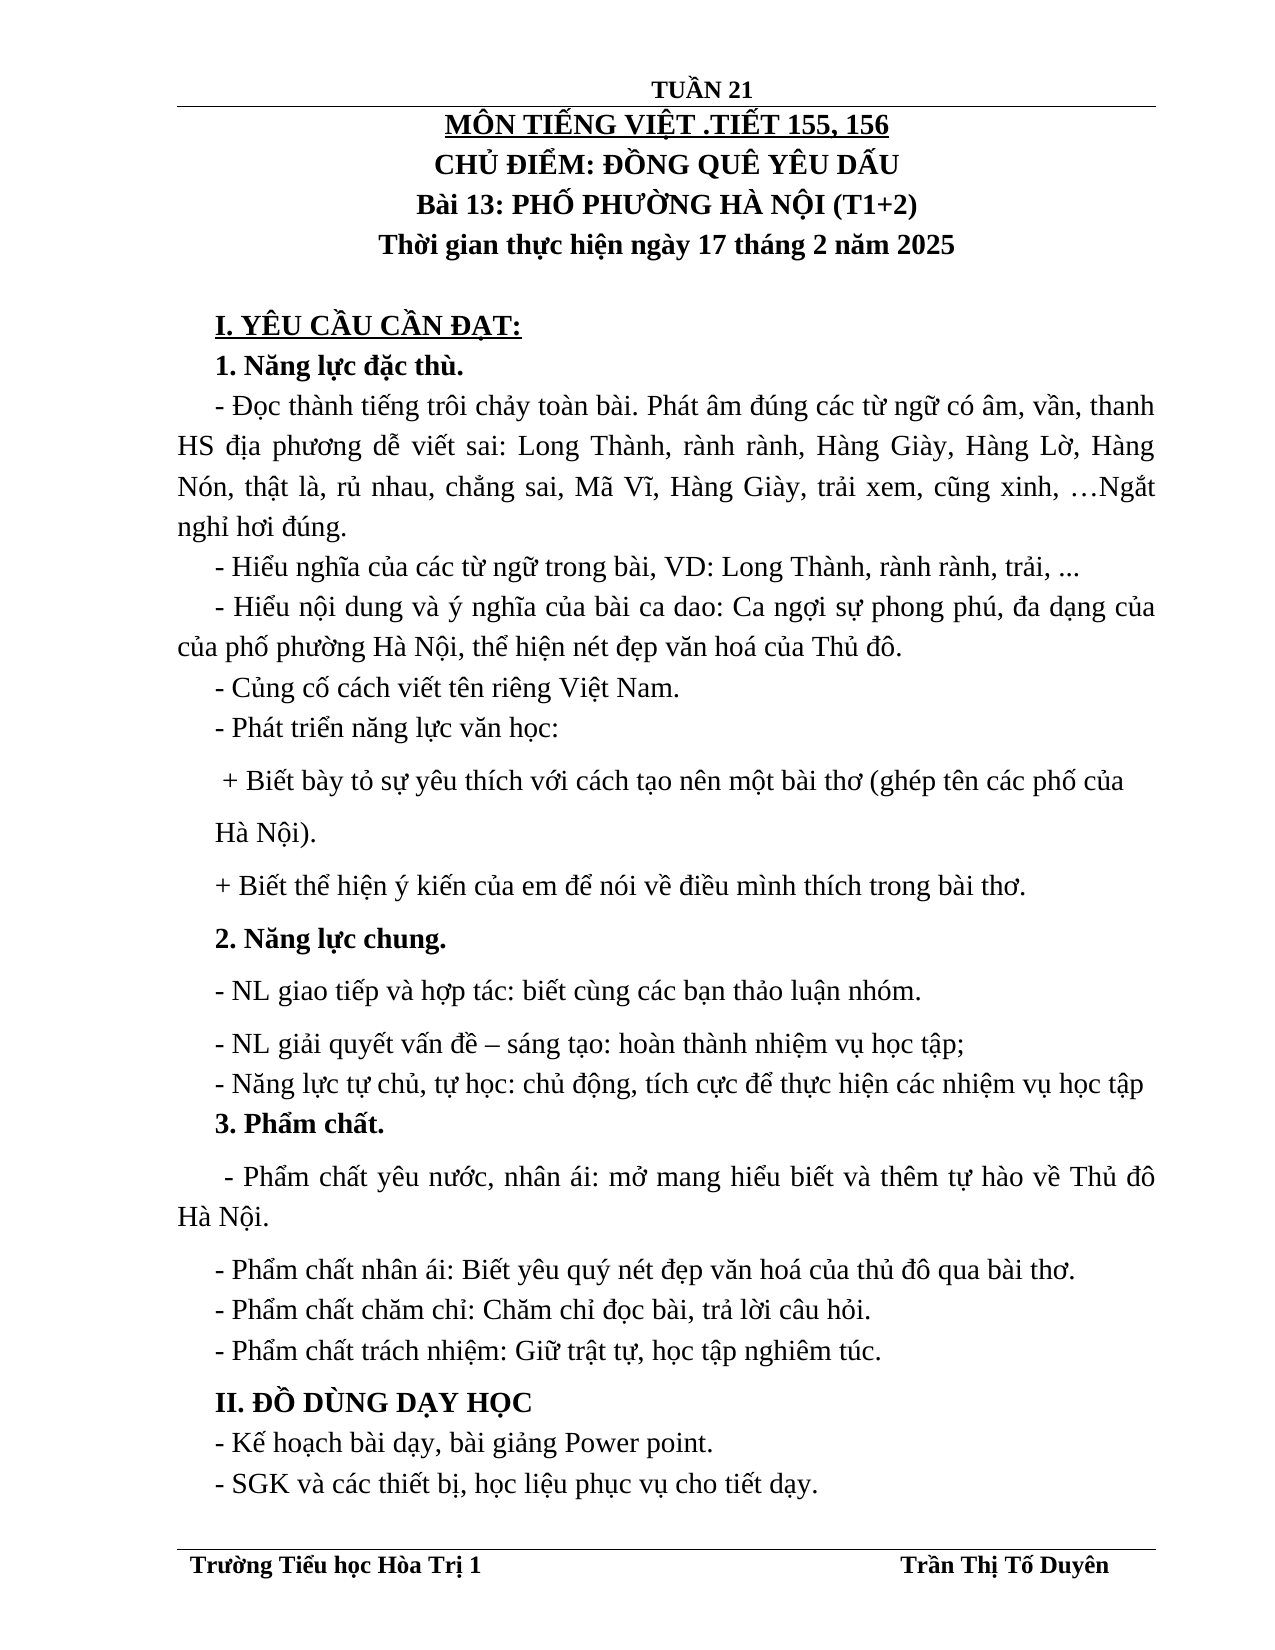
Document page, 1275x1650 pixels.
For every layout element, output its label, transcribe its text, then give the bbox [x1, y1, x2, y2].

text - Phẩm chất trách nhiệm: Giữ trật tự, học tập nghiêm túc. [177, 1333, 1156, 1366]
text II. ĐỒ DÙNG DẠY HỌC [177, 1385, 1156, 1419]
text Bài 13: PHỐ PHƯỜNG HÀ NỘI (T1+2) [177, 187, 1156, 221]
text - Phát triển năng lực văn học: [177, 710, 1156, 743]
text 1. Năng lực đặc thù. [177, 348, 1156, 382]
text Thời gian thực hiện ngày 17 tháng 2 năm 2025 [177, 227, 1156, 261]
text 2. Năng lực chung. [177, 921, 1156, 954]
text - Phẩm chất yêu nước, nhân ái: mở mang hiểu biết và thêm tự hào về Thủ đô Hà Nội. [177, 1159, 1156, 1233]
text + Biết bày tỏ sự yêu thích với cách tạo nên một bài thơ (ghép tên các phố của [177, 763, 1156, 796]
text - Đọc thành tiếng trôi chảy toàn bài. Phát âm đúng các từ ngữ có âm, vần, thanh HS địa phương dễ viết sai: Long Thành, rành rành, Hàng Giày, Hàng Lờ, Hàng Nón, thật là, rủ nhau, chẳng sai, Mã Vĩ, Hàng Giày, trải xem, cũng xinh, …Ngắt nghỉ hơi đúng. [177, 388, 1156, 542]
text - Củng cố cách viết tên riêng Việt Nam. [177, 670, 1156, 703]
text - Hiểu nội dung và ý nghĩa của bài ca dao: Ca ngợi sự phong phú, đa dạng của của phố phường Hà Nội, thể hiện nét đẹp văn hoá của Thủ đô. [177, 589, 1156, 663]
text - NL giao tiếp và hợp tác: biết cùng các bạn thảo luận nhóm. [177, 973, 1156, 1007]
text - Năng lực tự chủ, tự học: chủ động, tích cực để thực hiện các nhiệm vụ học tập [177, 1066, 1156, 1100]
text Hà Nội). [177, 815, 1156, 849]
text I. YÊU CẦU CẦN ĐẠT: [177, 308, 1156, 341]
text - Phẩm chất chăm chỉ: Chăm chỉ đọc bài, trả lời câu hỏi. [177, 1292, 1156, 1326]
text 3. Phẩm chất. [177, 1107, 1156, 1140]
text - SGK và các thiết bị, học liệu phục vụ cho tiết dạy. [177, 1466, 1156, 1499]
text - Kế hoạch bài dạy, bài giảng Power point. [177, 1426, 1156, 1459]
text MÔN TIẾNG VIỆT .TIẾT 155, 156 [177, 107, 1156, 140]
text - Phẩm chất nhân ái: Biết yêu quý nét đẹp văn hoá của thủ đô qua bài thơ. [177, 1252, 1156, 1286]
text CHỦ ĐIỂM: ĐỒNG QUÊ YÊU DẤU [177, 147, 1156, 181]
text - NL giải quyết vấn đề – sáng tạo: hoàn thành nhiệm vụ học tập; [177, 1026, 1156, 1060]
text + Biết thể hiện ý kiến của em để nói về điều mình thích trong bài thơ. [177, 868, 1156, 902]
text - Hiểu nghĩa của các từ ngữ trong bài, VD: Long Thành, rành rành, trải, ... [177, 549, 1156, 583]
